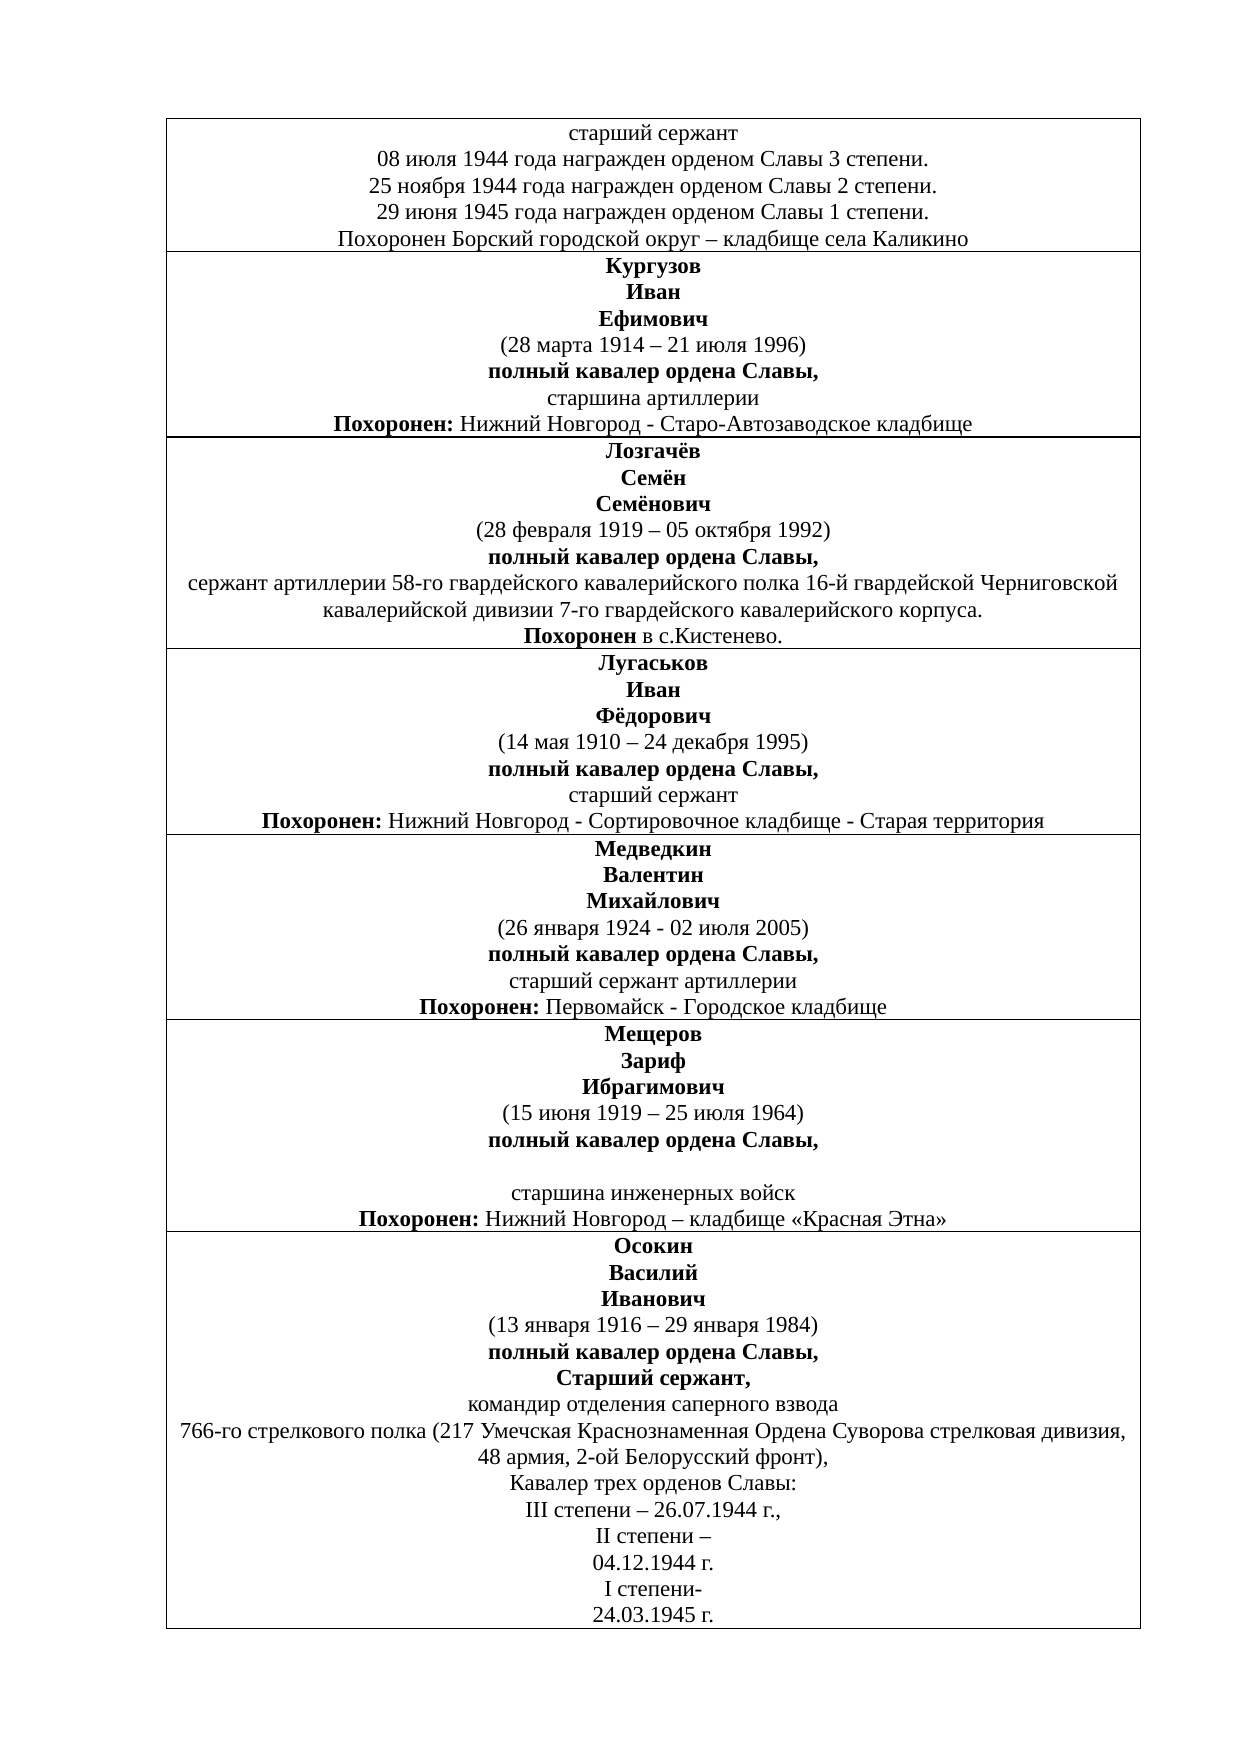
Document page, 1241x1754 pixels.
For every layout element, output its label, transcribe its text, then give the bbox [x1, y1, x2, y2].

table_cell Кургузов Иван Ефимович (28 марта 1914 – 21 июля 1996) полный кавалер ордена Славы, старшина артиллерии Похоронен: Нижний Новгород - Старо-Автозаводское кладбище [167, 252, 1140, 436]
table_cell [167, 1232, 1140, 1628]
table_cell Медведкин Валентин Михайлович (26 января 1924 - 02 июля 2005) полный кавалер ордена Славы, старший сержант артиллерии Похоронен: Первомайск - Городское кладбище [167, 835, 1140, 1019]
table_cell Мещеров Зариф Ибрагимович (15 июня 1919 – 25 июля 1964) полный кавалер ордена Славы, старшина инженерных войск Похоронен: Нижний Новгород – кладбище «Красная Этна» [167, 1020, 1140, 1231]
table_cell Лозгачёв Семён Семёнович (28 февраля 1919 – 05 октября 1992) полный кавалер ордена Славы, сержант артиллерии 58-го гвардейского кавалерийского полка 16-й гвардейской Черниговской кавалерийской дивизии 7-го гвардейского кавалерийского корпуса. Похоронен в с.Кистенево. [167, 438, 1140, 648]
table_cell Лугаськов Иван Фёдорович (14 мая 1910 – 24 декабря 1995) полный кавалер ордена Славы, старший сержант Похоронен: Нижний Новгород - Сортировочное кладбище - Старая территория [167, 649, 1140, 834]
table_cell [167, 119, 1140, 251]
